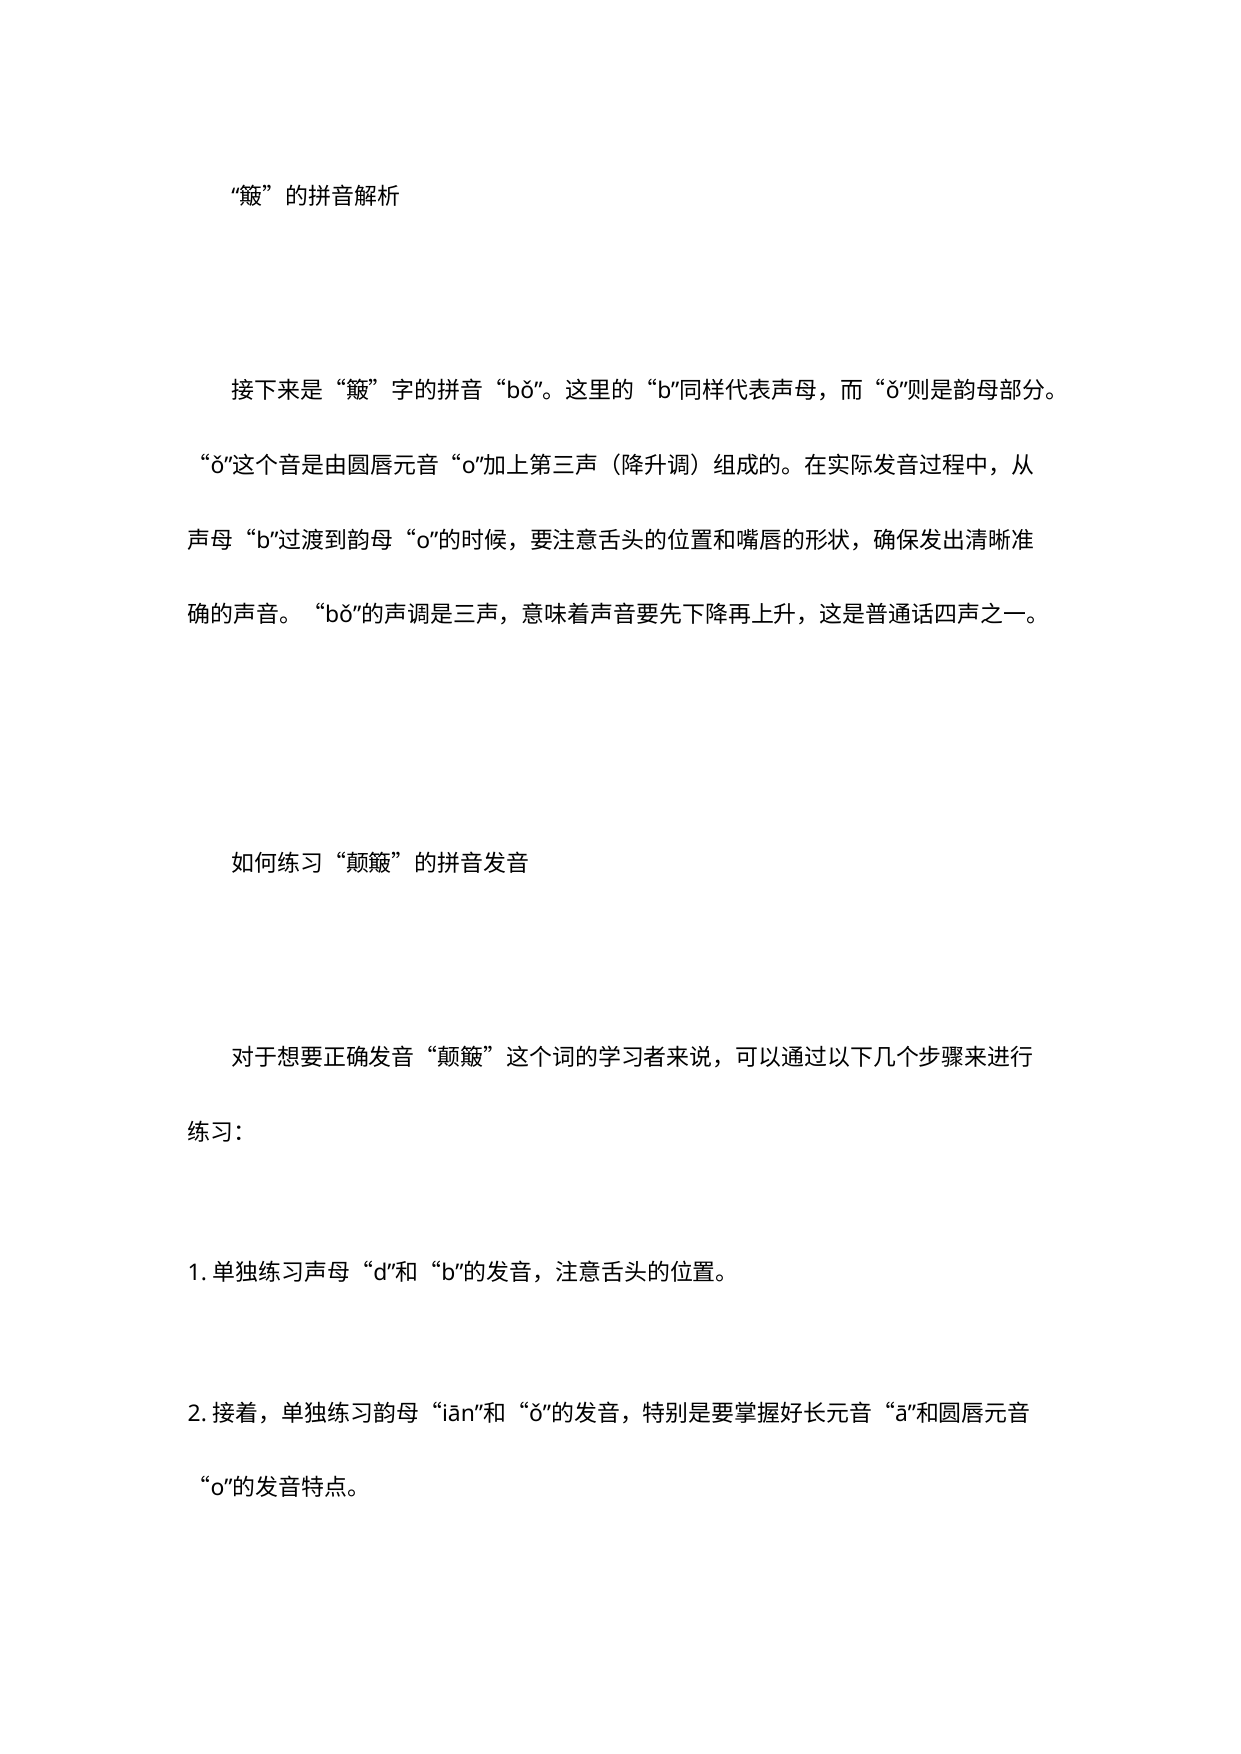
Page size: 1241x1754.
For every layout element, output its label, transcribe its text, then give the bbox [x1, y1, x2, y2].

text “簸”的拼音解析 [187, 162, 1053, 227]
text 1. 单独练习声母“d”和“b”的发音，注意舌头的位置。 [187, 1238, 1053, 1303]
text 对于想要正确发音“颠簸”这个词的学习者来说，可以通过以下几个步骤来进行练习： [187, 1023, 1053, 1163]
text 接下来是“簸”字的拼音“bǒ”。这里的“b”同样代表声母，而“ǒ”则是韵母部分。“ǒ”这个音是由圆唇元音“o”加上第三声（降升调）组成的。在实际发音过程中，从声母“b”过渡到韵母“o”的时候，要注意舌头的位置和嘴唇的形状，确保发出清晰准确的声音。“bǒ”的声调是三声，意味着声音要先下降再上升，这是普通话四声之一。 [187, 356, 1053, 645]
text 如何练习“颠簸”的拼音发音 [187, 829, 1053, 894]
text 2. 接着，单独练习韵母“iān”和“ǒ”的发音，特别是要掌握好长元音“ā”和圆唇元音“o”的发音特点。 [187, 1379, 1053, 1518]
